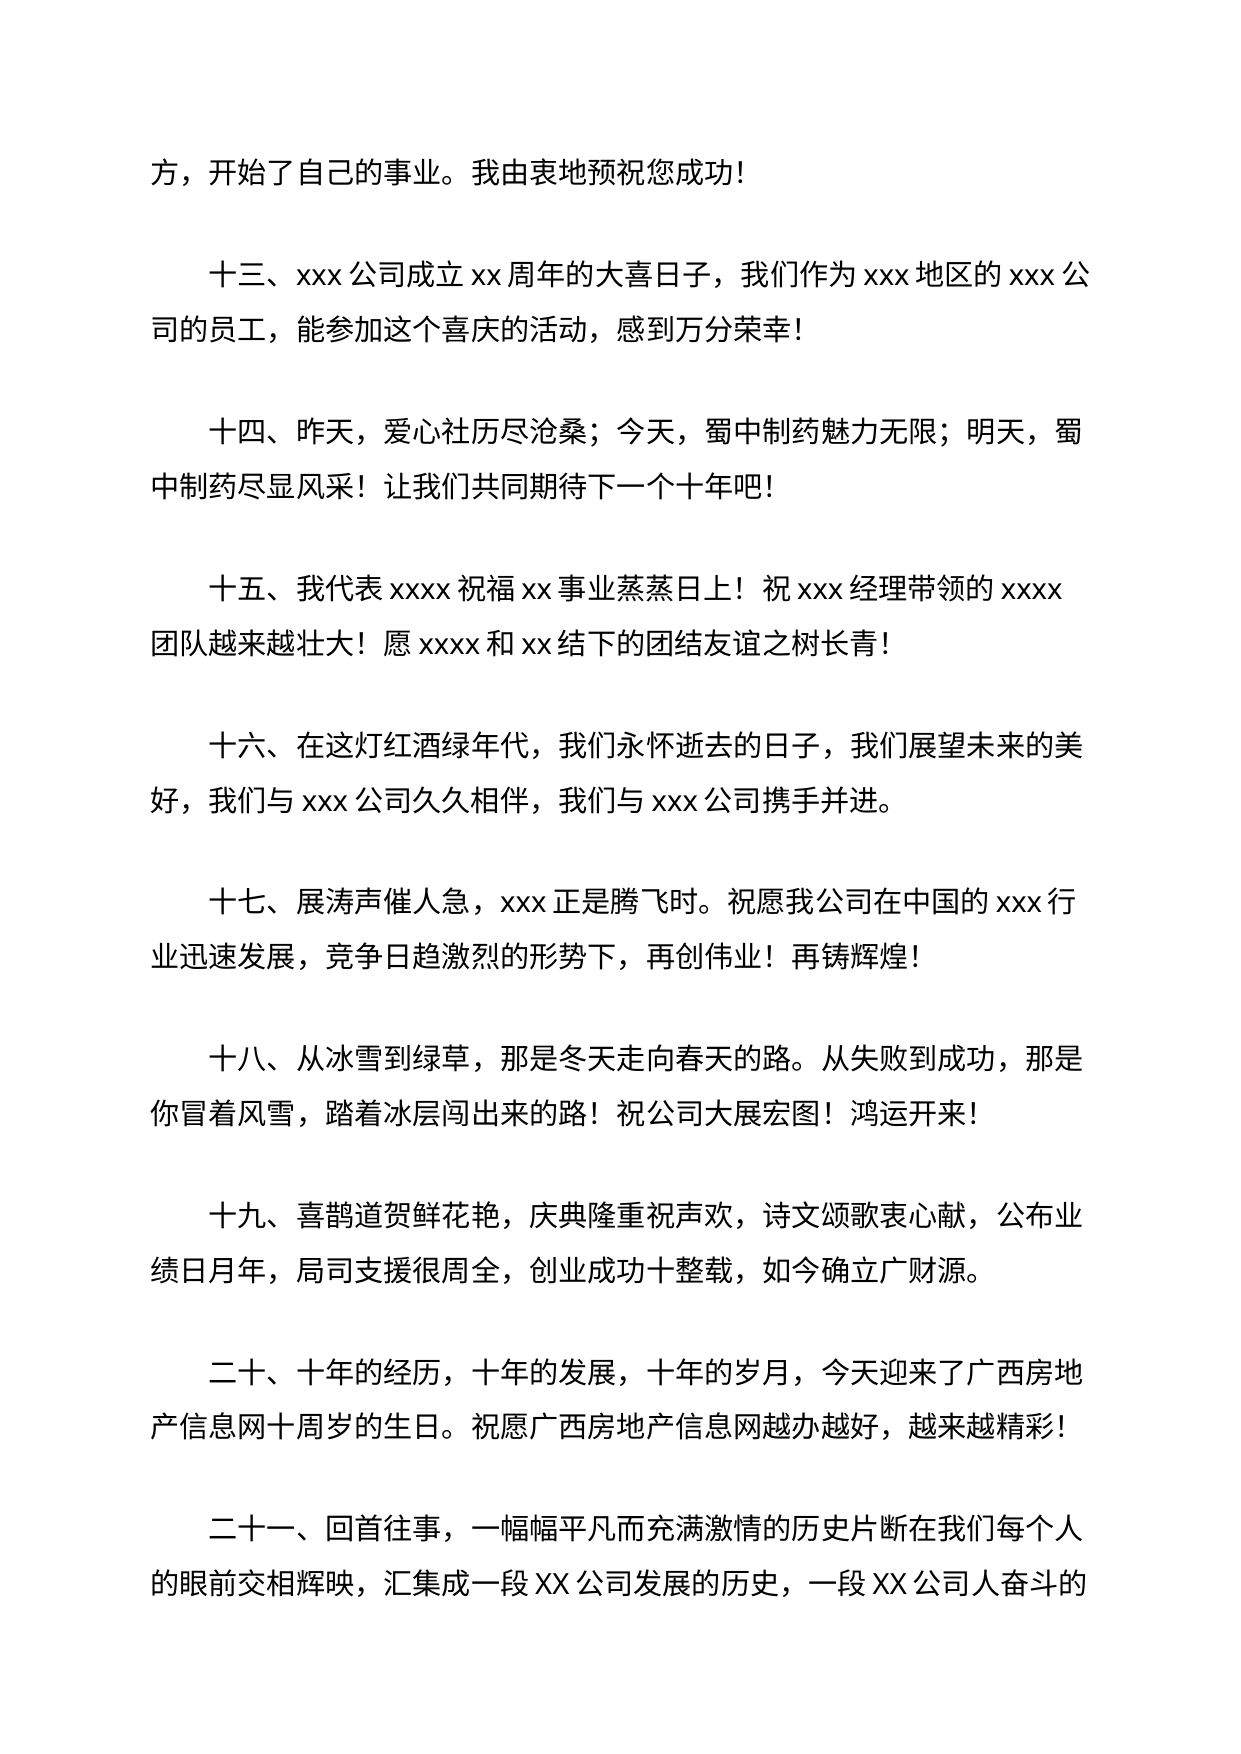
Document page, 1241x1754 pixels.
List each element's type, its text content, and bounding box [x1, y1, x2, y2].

text 十六、在这灯红酒绿年代，我们永怀逝去的日子，我们展望未来的美好，我们与xxx公司久久相伴，我们与xxx公司携手并进。 [150, 722, 1090, 819]
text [150, 1506, 1090, 1603]
text 十九、喜鹊道贺鲜花艳，庆典隆重祝声欢，诗文颂歌衷心献，公布业绩日月年，局司支援很周全，创业成功十整载，如今确立广财源。 [150, 1192, 1090, 1290]
text 十八、从冰雪到绿草，那是冬天走向春天的路。从失败到成功，那是你冒着风雪，踏着冰层闯出来的路！祝公司大展宏图！鸿运开来！ [150, 1036, 1090, 1133]
text 二十、十年的经历，十年的发展，十年的岁月，今天迎来了广西房地产信息网十周岁的生日。祝愿广西房地产信息网越办越好，越来越精彩！ [150, 1349, 1090, 1446]
text 十五、我代表xxxx祝福xx事业蒸蒸日上！祝xxx经理带领的xxxx团队越来越壮大！愿xxxx和xx结下的团结友谊之树长青！ [150, 565, 1090, 663]
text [150, 150, 1090, 192]
text 十四、昨天，爱心社历尽沧桑；今天，蜀中制药魅力无限；明天，蜀中制药尽显风采！让我们共同期待下一个十年吧！ [150, 408, 1090, 506]
text 十七、展涛声催人急，xxx正是腾飞时。祝愿我公司在中国的xxx行业迅速发展，竞争日趋激烈的形势下，再创伟业！再铸辉煌！ [150, 879, 1090, 976]
text 十三、xxx公司成立xx周年的大喜日子，我们作为xxx地区的xxx公司的员工，能参加这个喜庆的活动，感到万分荣幸！ [150, 252, 1090, 349]
